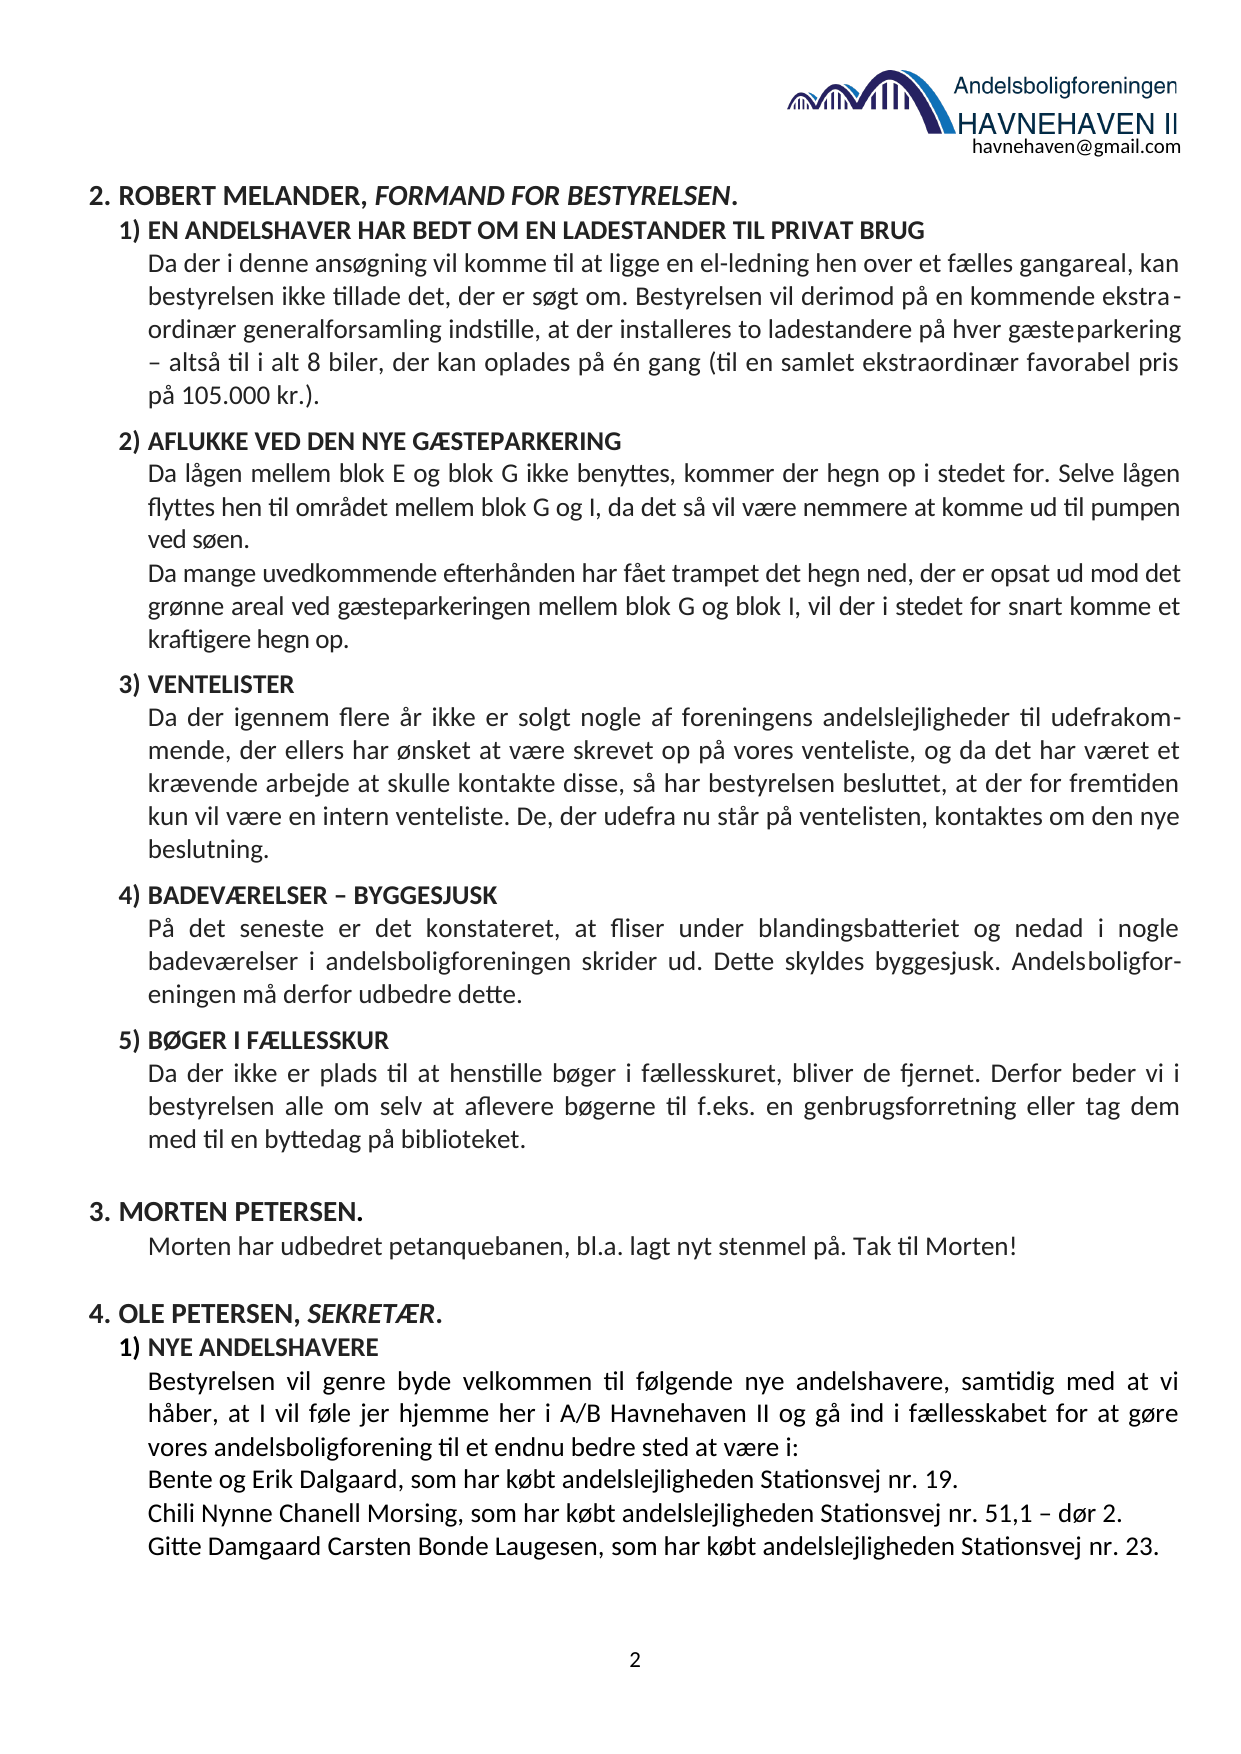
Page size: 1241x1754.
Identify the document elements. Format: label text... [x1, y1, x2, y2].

list BADEVÆRELSER – BYGGESJUSK [118, 878, 1181, 911]
list Da lågen mellem blok E og blok G ikke benyttes, kommer der hegn op i stedet for. Selve lågen flyttes hen til området mellem blok G og I, da det så vil være nemmere at komme ud til pumpen ved søen. [148, 457, 1181, 556]
list BØGER I FÆLLESSKUR [118, 1023, 1181, 1056]
list Da der i denne ansøgning vil komme til at ligge en el-ledning hen over et fælles gangareal, kan bestyrelsen ikke tillade det, der er søgt om. Bestyrelsen vil derimod på en kommende ekstraordinær generalforsamling indstille, at der installeres to ladestandere på hver gæsteparkering – altså til i alt 8 biler, der kan oplades på én gang (til en samlet ekstraordinær favorabel pris på 105.000 kr.). [148, 246, 1181, 411]
list AFLUKKE VED DEN NYE GÆSTEPARKERING [118, 424, 1181, 457]
list Da der ikke er plads til at henstille bøger i fællesskuret, bliver de fjernet. Derfor beder vi i bestyrelsen alle om selv at aflevere bøgerne til f.eks. en genbrugsforretning eller tag dem med til en byttedag på biblioteket. [148, 1056, 1181, 1155]
list VENTELISTER [118, 667, 1181, 701]
list Bente og Erik Dalgaard, som har købt andelslejligheden Stationsvej nr. 19. [148, 1463, 1181, 1496]
picture [787, 70, 1177, 134]
list NYE ANDELSHAVERE [118, 1331, 1181, 1364]
list Bestyrelsen vil genre byde velkommen til følgende nye andelshavere, samtidig med at vi håber, at I vil føle jer hjemme her i A/B Havnehaven II og gå ind i fællesskabet for at gøre vores andelsboligforening til et endnu bedre sted at være i: [148, 1364, 1181, 1463]
text Da der igennem flere år ikke er solgt nogle af foreningens andelslejligheder til udefrakommende, der ellers har ønsket at være skrevet op på vores venteliste, og da det har været et krævende arbejde at skulle kontakte disse, så har bestyrelsen besluttet, at der for fremtiden kun vil være en intern venteliste. De, der udefra nu står på ventelisten, kontaktes om den nye beslutning. [148, 701, 1181, 866]
list ROBERT MELANDER, FORMAND FOR BESTYRELSEN. [89, 177, 1181, 213]
list EN ANDELSHAVER HAR BEDT OM EN LADESTANDER TIL PRIVAT BRUG [118, 213, 1181, 246]
list OLE PETERSEN, SEKRETÆR. [89, 1295, 1181, 1331]
list Chili Nynne Chanell Morsing, som har købt andelslejligheden Stationsvej nr. 51,1 – dør 2. [148, 1496, 1181, 1529]
list Gitte Damgaard Carsten Bonde Laugesen, som har købt andelslejligheden Stationsvej nr. 23. [148, 1529, 1181, 1562]
list Morten har udbedret petanquebanen, bl.a. lagt nyt stenmel på. Tak til Morten! [148, 1229, 1181, 1262]
list MORTEN PETERSEN. [89, 1193, 1181, 1229]
list Da mange uvedkommende efterhånden har fået trampet det hegn ned, der er opsat ud mod det grønne areal ved gæsteparkeringen mellem blok G og blok I, vil der i stedet for snart komme et kraftigere hegn op. [148, 556, 1181, 655]
list På det seneste er det konstateret, at fliser under blandingsbatteriet og nedad i nogle badeværelser i andelsboligforeningen skrider ud. Dette skyldes byggesjusk. Andelsboligforeningen må derfor udbedre dette. [148, 911, 1181, 1010]
